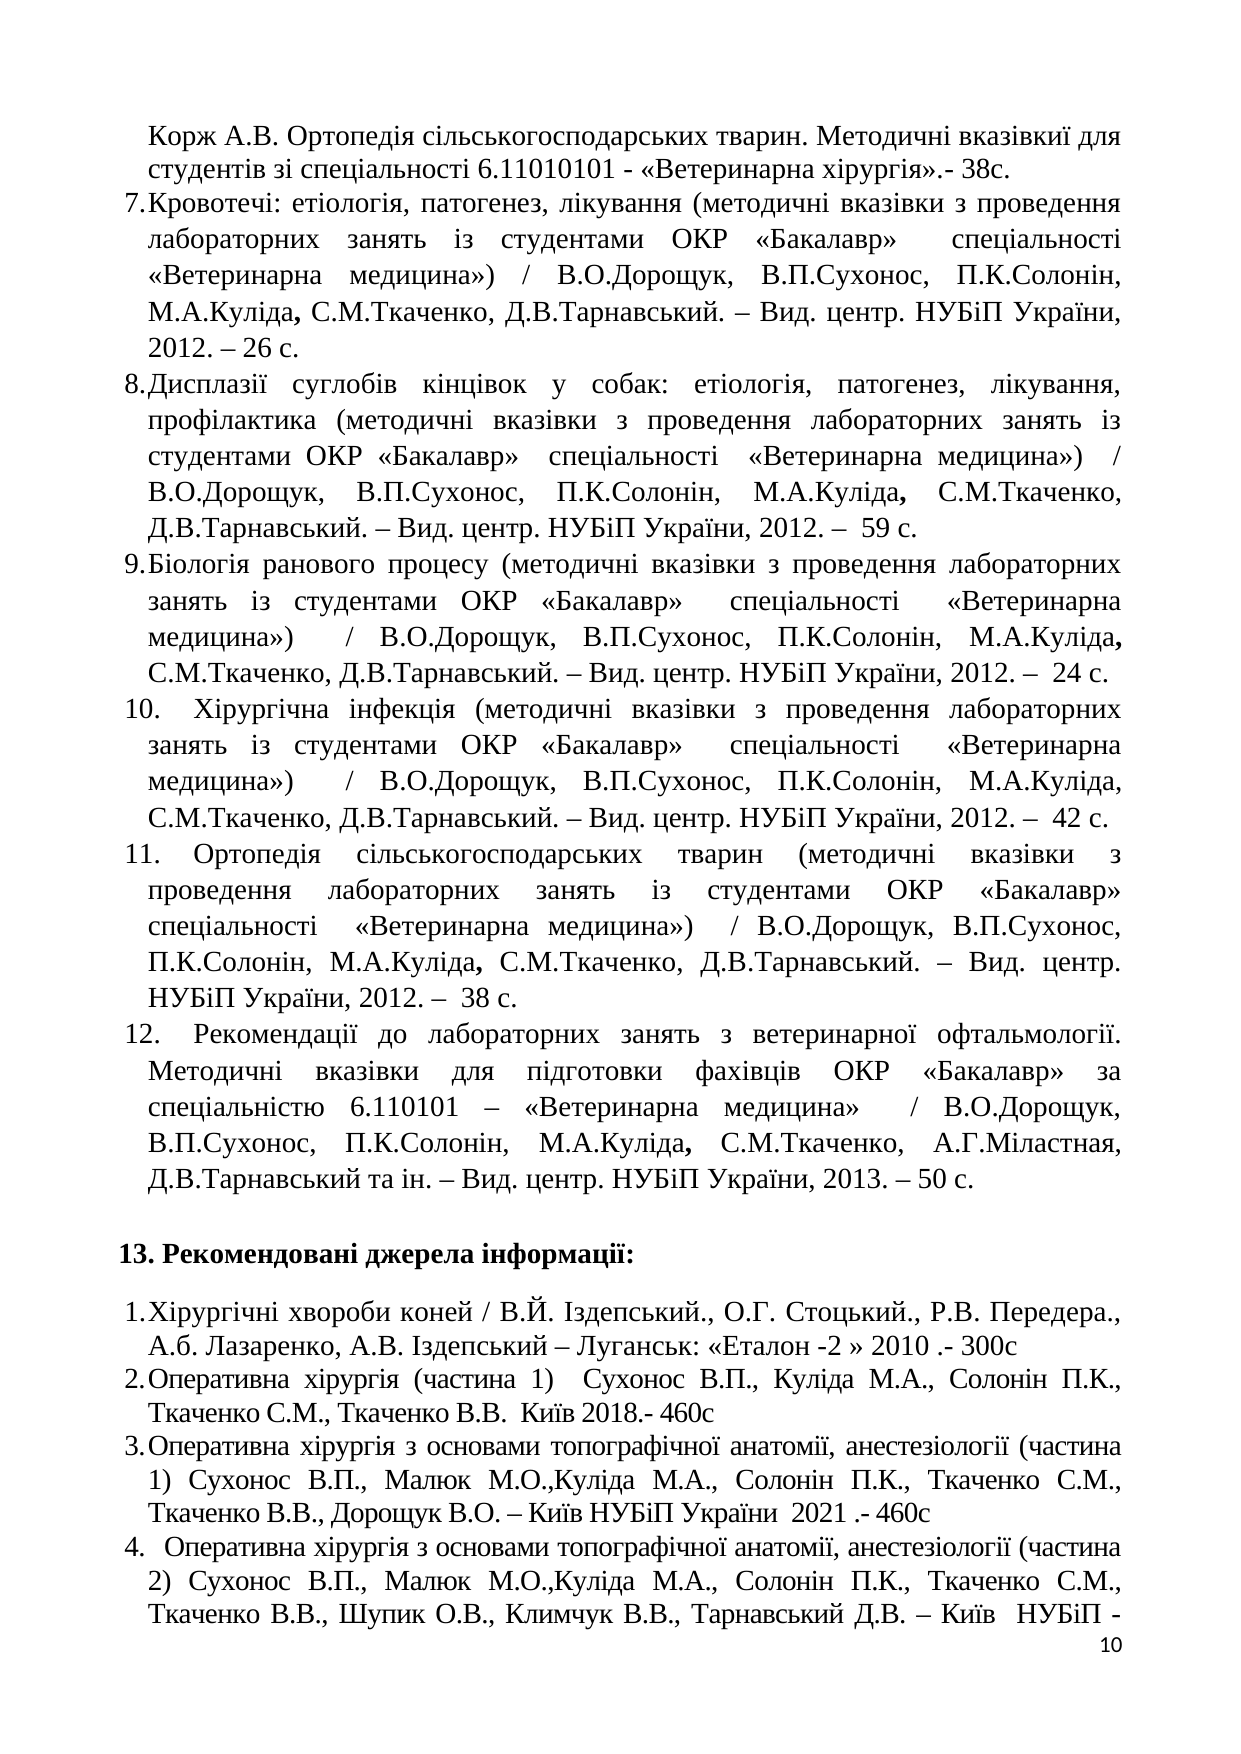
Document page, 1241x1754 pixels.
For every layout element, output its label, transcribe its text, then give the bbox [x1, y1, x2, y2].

list Дисплазії суглобів кінцівок у собак: етіологія, патогенез, лікування, профілактика (методичні вказівки з проведення лабораторних занять із студентами ОКР «Бакалавр» спеціальності «Ветеринарна медицина») / В.О.Дорощук, В.П.Сухонос, П.К.Солонін, М.А.Куліда, С.М.Ткаченко, Д.В.Тарнавський. – Вид. центр. НУБіП України, 2012. – 59 с. [124, 366, 1122, 544]
list Кровотечі: етіологія, патогенез, лікування (методичні вказівки з проведення лабораторних занять із студентами ОКР «Бакалавр» спеціальності «Ветеринарна медицина») / В.О.Дорощук, В.П.Сухонос, П.К.Солонін, М.А.Куліда, С.М.Ткаченко, Д.В.Тарнавський. – Вид. центр. НУБіП України, 2012. – 26 с. [124, 185, 1122, 363]
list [124, 118, 1122, 185]
list Оперативна хірургія (частина 1) Сухонос В.П., Куліда М.А., Солонін П.К., Ткаченко С.М., Ткаченко В.В. Київ 2018.- 460с [124, 1361, 1122, 1428]
list Хірургічні хвороби коней / В.Й. Іздепський., О.Г. Стоцький., Р.В. Передера., А.б. Лазаренко, А.В. Іздепський – Луганськ: «Еталон -2 » 2010 .- 300с [124, 1294, 1122, 1361]
list Біологія ранового процесу (методичні вказівки з проведення лабораторних занять із студентами ОКР «Бакалавр» спеціальності «Ветеринарна медицина») / В.О.Дорощук, В.П.Сухонос, П.К.Солонін, М.А.Куліда, С.М.Ткаченко, Д.В.Тарнавський. – Вид. центр. НУБіП України, 2012. – 24 с. [124, 547, 1122, 689]
list Ортопедія сільськогосподарських тварин (методичні вказівки з проведення лабораторних занять із студентами ОКР «Бакалавр» спеціальності «Ветеринарна медицина») / В.О.Дорощук, В.П.Сухонос, П.К.Солонін, М.А.Куліда, С.М.Ткаченко, Д.В.Тарнавський. – Вид. центр. НУБіП України, 2012. – 38 с. [124, 836, 1122, 1014]
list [124, 1529, 1122, 1630]
text 13. Рекомендовані джерела інформації: [118, 1236, 1122, 1269]
list Хірургічна інфекція (методичні вказівки з проведення лабораторних занять із студентами ОКР «Бакалавр» спеціальності «Ветеринарна медицина») / В.О.Дорощук, В.П.Сухонос, П.К.Солонін, М.А.Куліда, С.М.Ткаченко, Д.В.Тарнавський. – Вид. центр. НУБіП України, 2012. – 42 с. [124, 691, 1122, 833]
list Оперативна хірургія з основами топографічної анатомії, анестезіології (частина 1) Сухонос В.П., Малюк М.О.,Куліда М.А., Солонін П.К., Ткаченко С.М., Ткаченко В.В., Дорощук В.О. – Київ НУБіП України 2021 .- 460с [124, 1428, 1122, 1529]
list Рекомендації до лабораторних занять з ветеринарної офтальмології. Методичні вказівки для підготовки фахівців ОКР «Бакалавр» за спеціальністю 6.110101 – «Ветеринарна медицина» / В.О.Дорощук, В.П.Сухонос, П.К.Солонін, М.А.Куліда, С.М.Ткаченко, А.Г.Міластная, Д.В.Тарнавський та ін. – Вид. центр. НУБіП України, 2013. – 50 с. [124, 1017, 1122, 1195]
